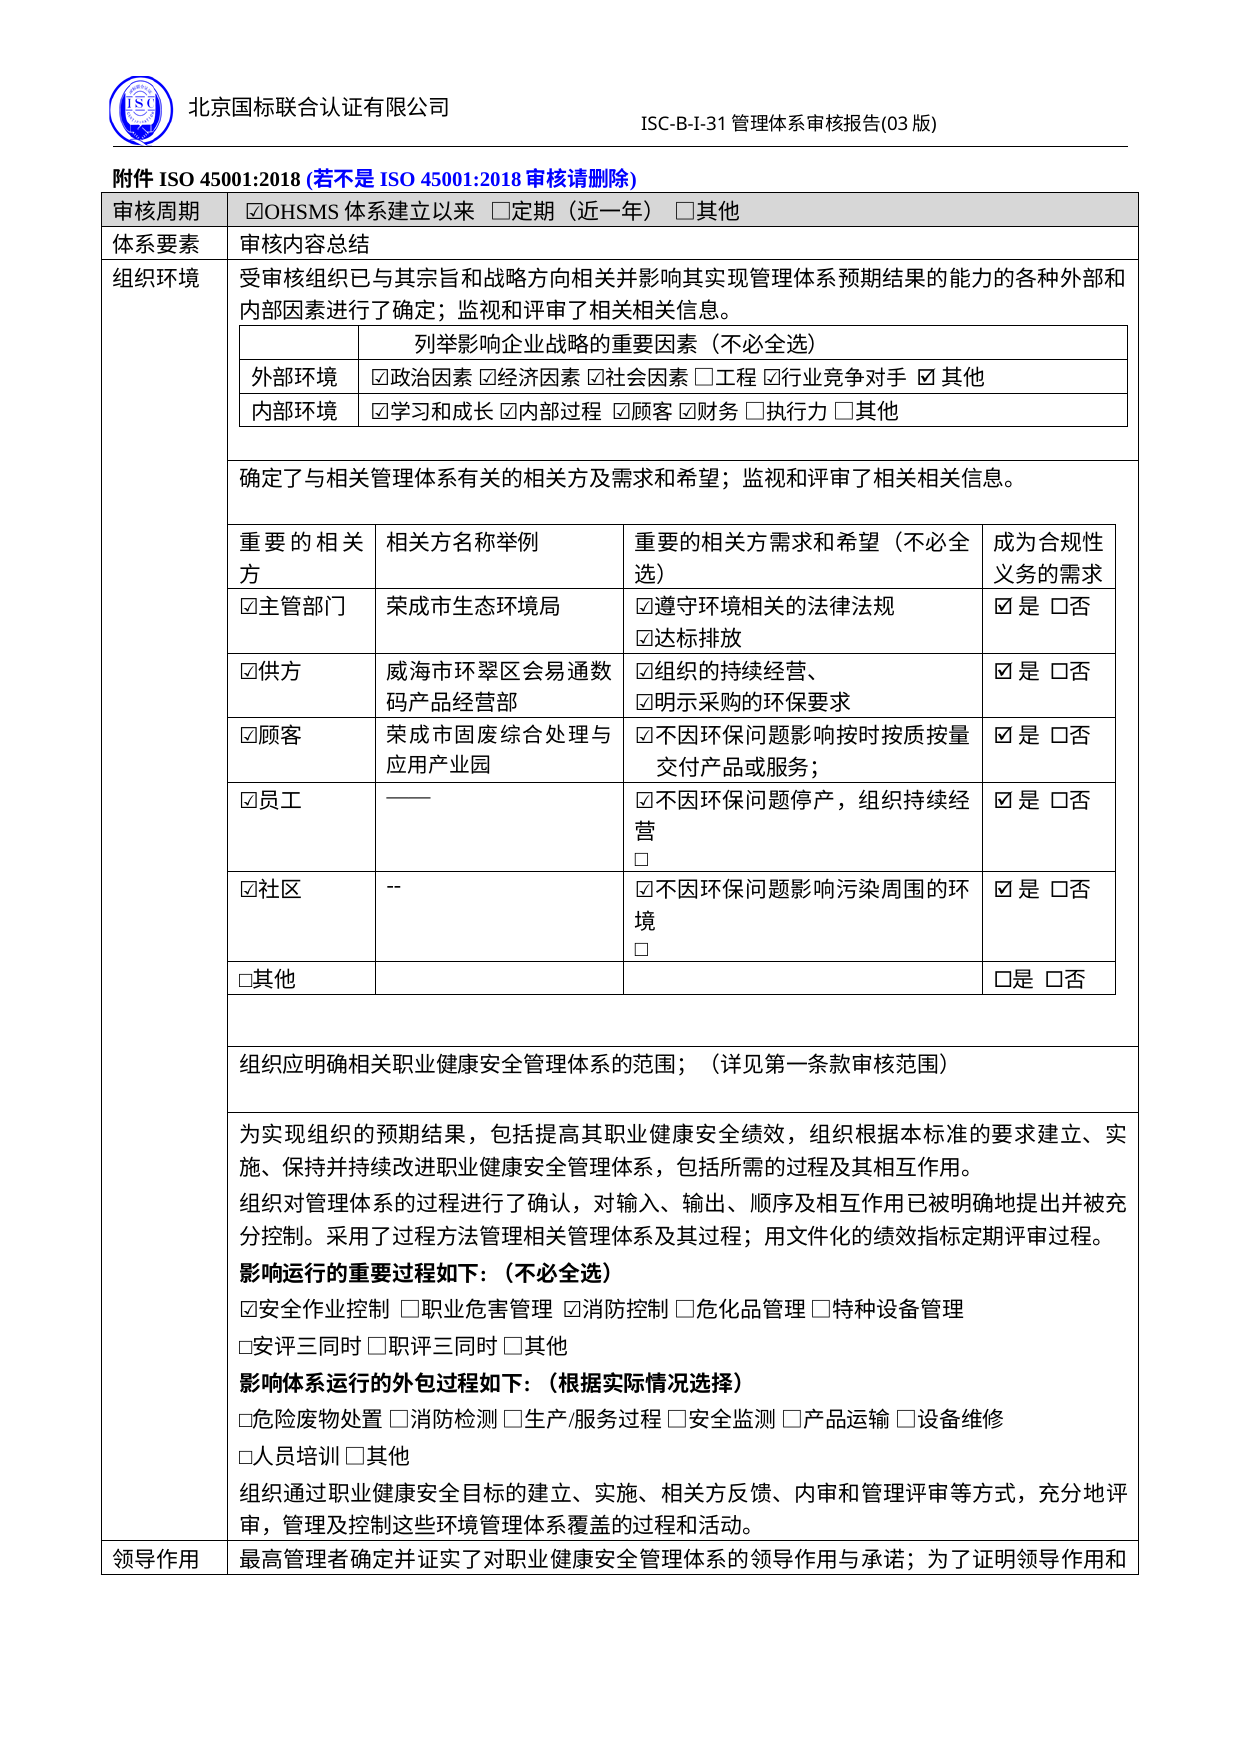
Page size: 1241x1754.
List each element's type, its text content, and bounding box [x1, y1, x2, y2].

table_cell 体系要素 [102, 227, 227, 259]
table_cell 组织环境 [102, 260, 227, 1540]
table_cell 确定了与相关管理体系有关的相关方及需求和希望；监视和评审了相关相关信息。 [228, 461, 1138, 1046]
table_cell 最高管理者确定并证实了对职业健康安全管理体系的领导作用与承诺；为了证明领导作用和承诺，最高管理者负有职业健康安全管理体系有关的特定职责，亲自参与或进行指导。通过—— ☑以身作则 ☑建立机制 ☑法规宣传 ☑风险机遇的应对 ☑重视相关方反馈 □其他 [228, 1541, 1138, 1574]
table_cell 受审核组织已与其宗旨和战略方向相关并影响其实现管理体系预期结果的能力的各种外部和内部因素进行了确定；监视和评审了相关相关信息。 [228, 260, 1138, 459]
table_header 审核周期 [102, 193, 227, 226]
table_cell 为实现组织的预期结果，包括提高其职业健康安全绩效，组织根据本标准的要求建立、实施、保持并持续改进职业健康安全管理体系，包括所需的过程及其相互作用。 组织对管理体系的过程进行了确认，对输入、输出、顺序及相互作用已被明确地提出并被充分控制。采用了过程方法管理相关管理体系及其过程；用文件化的绩效指标定期评审过程。 影响运行的重要过程如下: （不必全选） ☑安全作业控制 □职业危害管理 ☑消防控制 □危化品管理 □特种设备管理 □安评三同时 □职评三同时 □其他 影响体系运行的外包过程如下: （根据实际情况选择） □危险废物处置 □消防检测 □生产/服务过程 □安全监测 □产品运输 □设备维修 □人员培训 □其他 组织通过职业健康安全目标的建立、实施、相关方反馈、内审和管理评审等方式，充分地评审，管理及控制这些环境管理体系覆盖的过程和活动。 [228, 1113, 1138, 1540]
table_header ☑OHSMS体系建立以来 □定期（近一年） □其他 [228, 193, 1138, 226]
table_cell 审核内容总结 [228, 227, 1138, 259]
table_cell 领导作用 [102, 1541, 227, 1574]
text 附件 ISO 45001:2018 (若不是ISO 45001:2018审核请删除) [112, 162, 1128, 192]
picture [108, 76, 174, 145]
table_cell 组织应明确相关职业健康安全管理体系的范围；（详见第一条款审核范围） [228, 1047, 1138, 1112]
